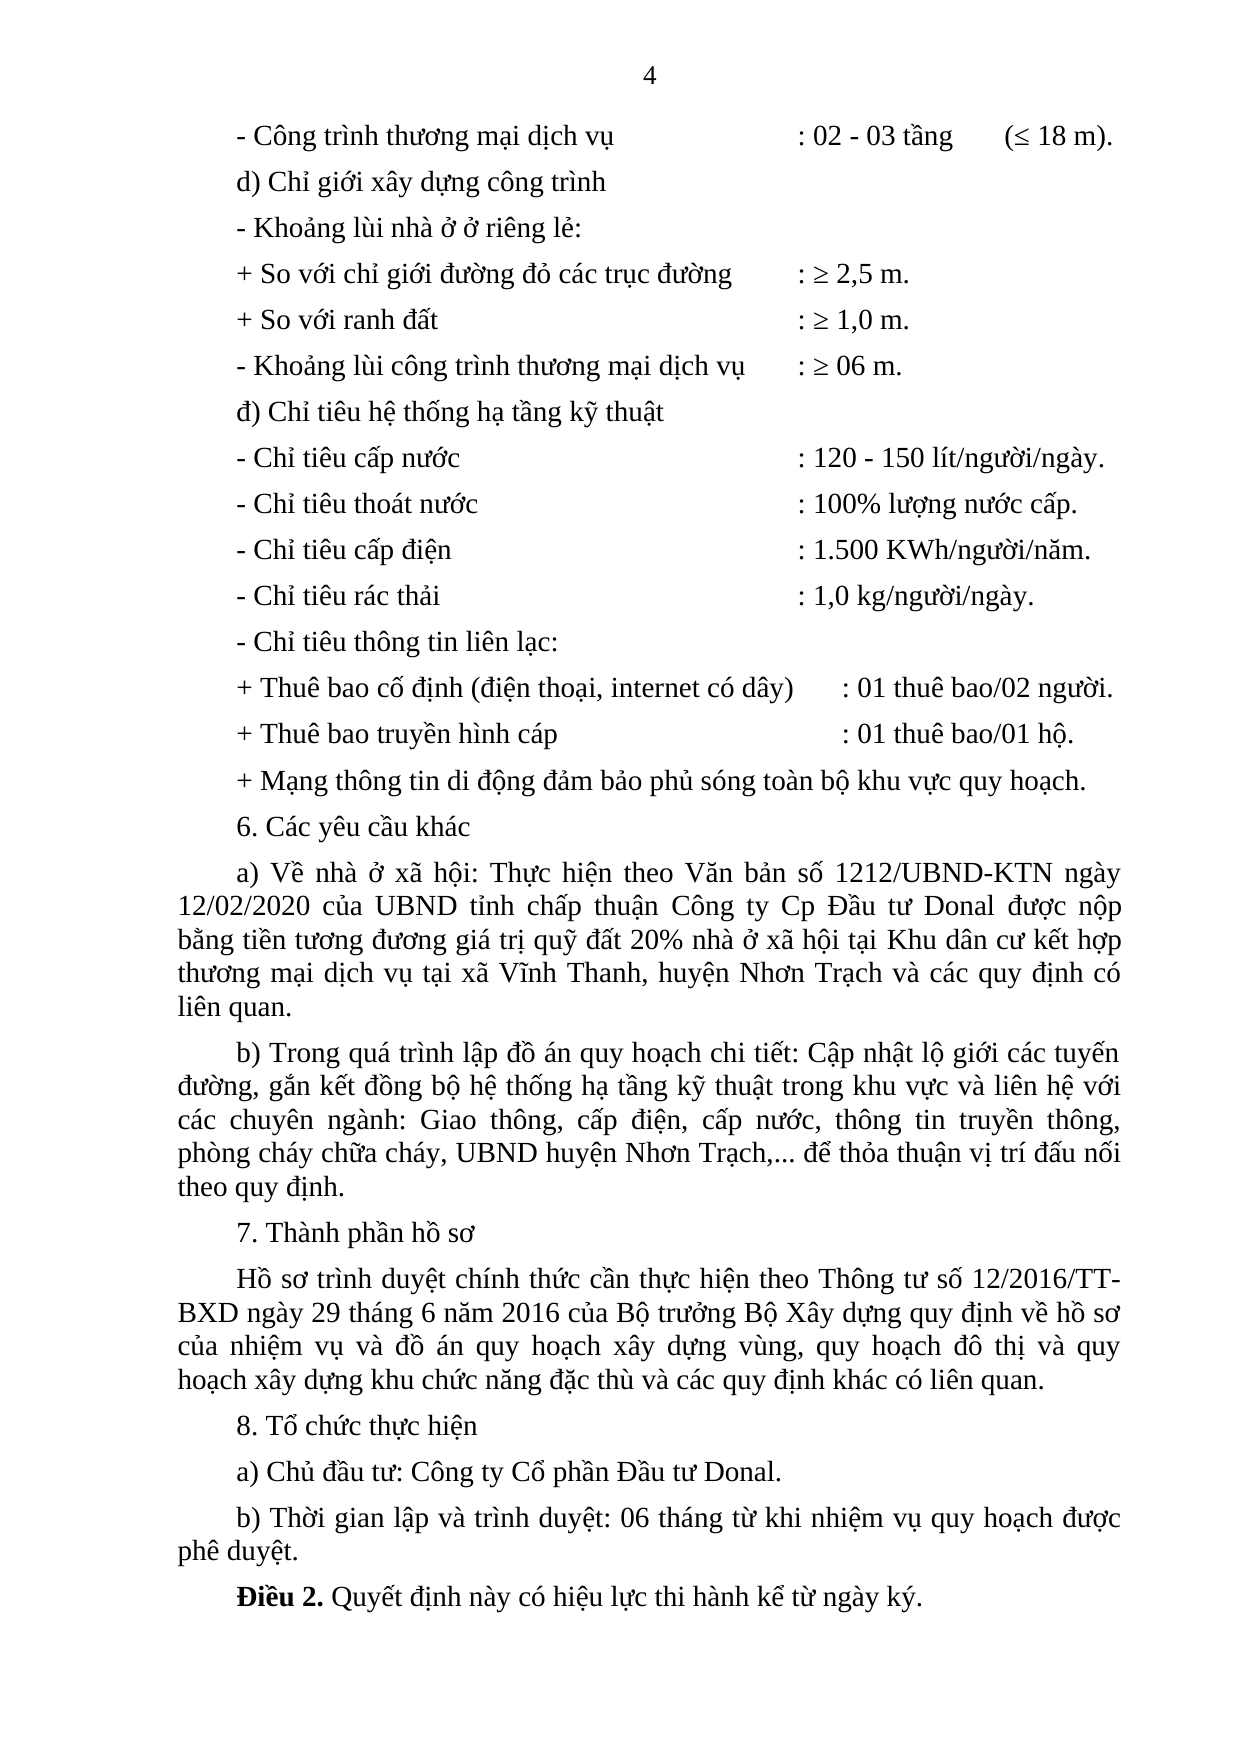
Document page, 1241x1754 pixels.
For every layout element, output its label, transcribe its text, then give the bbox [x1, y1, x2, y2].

text 6. Các yêu cầu khác [177, 809, 1122, 842]
text 7. Thành phần hồ sơ [177, 1215, 1122, 1249]
text - Chỉ tiêu thoát nước : 100% lượng nước cấp. [177, 486, 1122, 520]
text - Chỉ tiêu rác thải : 1,0 kg/người/ngày. [177, 578, 1122, 612]
text - Khoảng lùi công trình thương mại dịch vụ : ≥ 06 m. [177, 348, 1122, 382]
text đ) Chỉ tiêu hệ thống hạ tầng kỹ thuật [177, 394, 1122, 428]
text - Chỉ tiêu cấp điện : 1.500 KWh/người/năm. [177, 532, 1122, 566]
text + So với ranh đất : ≥ 1,0 m. [177, 302, 1122, 336]
text + Mạng thông tin di động đảm bảo phủ sóng toàn bộ khu vực quy hoạch. [177, 763, 1122, 796]
text d) Chỉ giới xây dựng công trình [177, 164, 1122, 198]
text - Chỉ tiêu cấp nước : 120 - 150 lít/người/ngày. [177, 440, 1122, 474]
text a) Về nhà ở xã hội: Thực hiện theo Văn bản số 1212/UBND-KTN ngày 12/02/2020 của UBND tỉnh chấp thuận Công ty Cp Đầu tư Donal được nộp bằng tiền tương đương giá trị quỹ đất 20% nhà ở xã hội tại Khu dân cư kết hợp thương mại dịch vụ tại xã Vĩnh Thanh, huyện Nhơn Trạch và các quy định có liên quan. [177, 855, 1122, 1022]
text + So với chỉ giới đường đỏ các trục đường : ≥ 2,5 m. [177, 256, 1122, 290]
text - Chỉ tiêu thông tin liên lạc: [177, 624, 1122, 658]
text - Công trình thương mại dịch vụ : 02 - 03 tầng (≤ 18 m). [177, 118, 1122, 152]
text b) Trong quá trình lập đồ án quy hoạch chi tiết: Cập nhật lộ giới các tuyến đường, gắn kết đồng bộ hệ thống hạ tầng kỹ thuật trong khu vực và liên hệ với các chuyên ngành: Giao thông, cấp điện, cấp nước, thông tin truyền thông, phòng cháy chữa cháy, UBND huyện Nhơn Trạch,... để thỏa thuận vị trí đấu nối theo quy định. [177, 1035, 1122, 1203]
text 8. Tổ chức thực hiện [177, 1408, 1122, 1441]
text Hồ sơ trình duyệt chính thức cần thực hiện theo Thông tư số 12/2016/TT-BXD ngày 29 tháng 6 năm 2016 của Bộ trưởng Bộ Xây dựng quy định về hồ sơ của nhiệm vụ và đồ án quy hoạch xây dựng vùng, quy hoạch đô thị và quy hoạch xây dựng khu chức năng đặc thù và các quy định khác có liên quan. [177, 1261, 1122, 1395]
text + Thuê bao cố định (điện thoại, internet có dây) : 01 thuê bao/02 người. [177, 671, 1122, 704]
text a) Chủ đầu tư: Công ty Cổ phần Đầu tư Donal. [177, 1454, 1122, 1487]
text + Thuê bao truyền hình cáp : 01 thuê bao/01 hộ. [177, 717, 1122, 750]
text - Khoảng lùi nhà ở ở riêng lẻ: [177, 210, 1122, 244]
text b) Thời gian lập và trình duyệt: 06 tháng từ khi nhiệm vụ quy hoạch được phê duyệt. [177, 1500, 1122, 1567]
text Ðiều 2. Quyết định này có hiệu lực thi hành kể từ ngày ký. [177, 1579, 1122, 1613]
